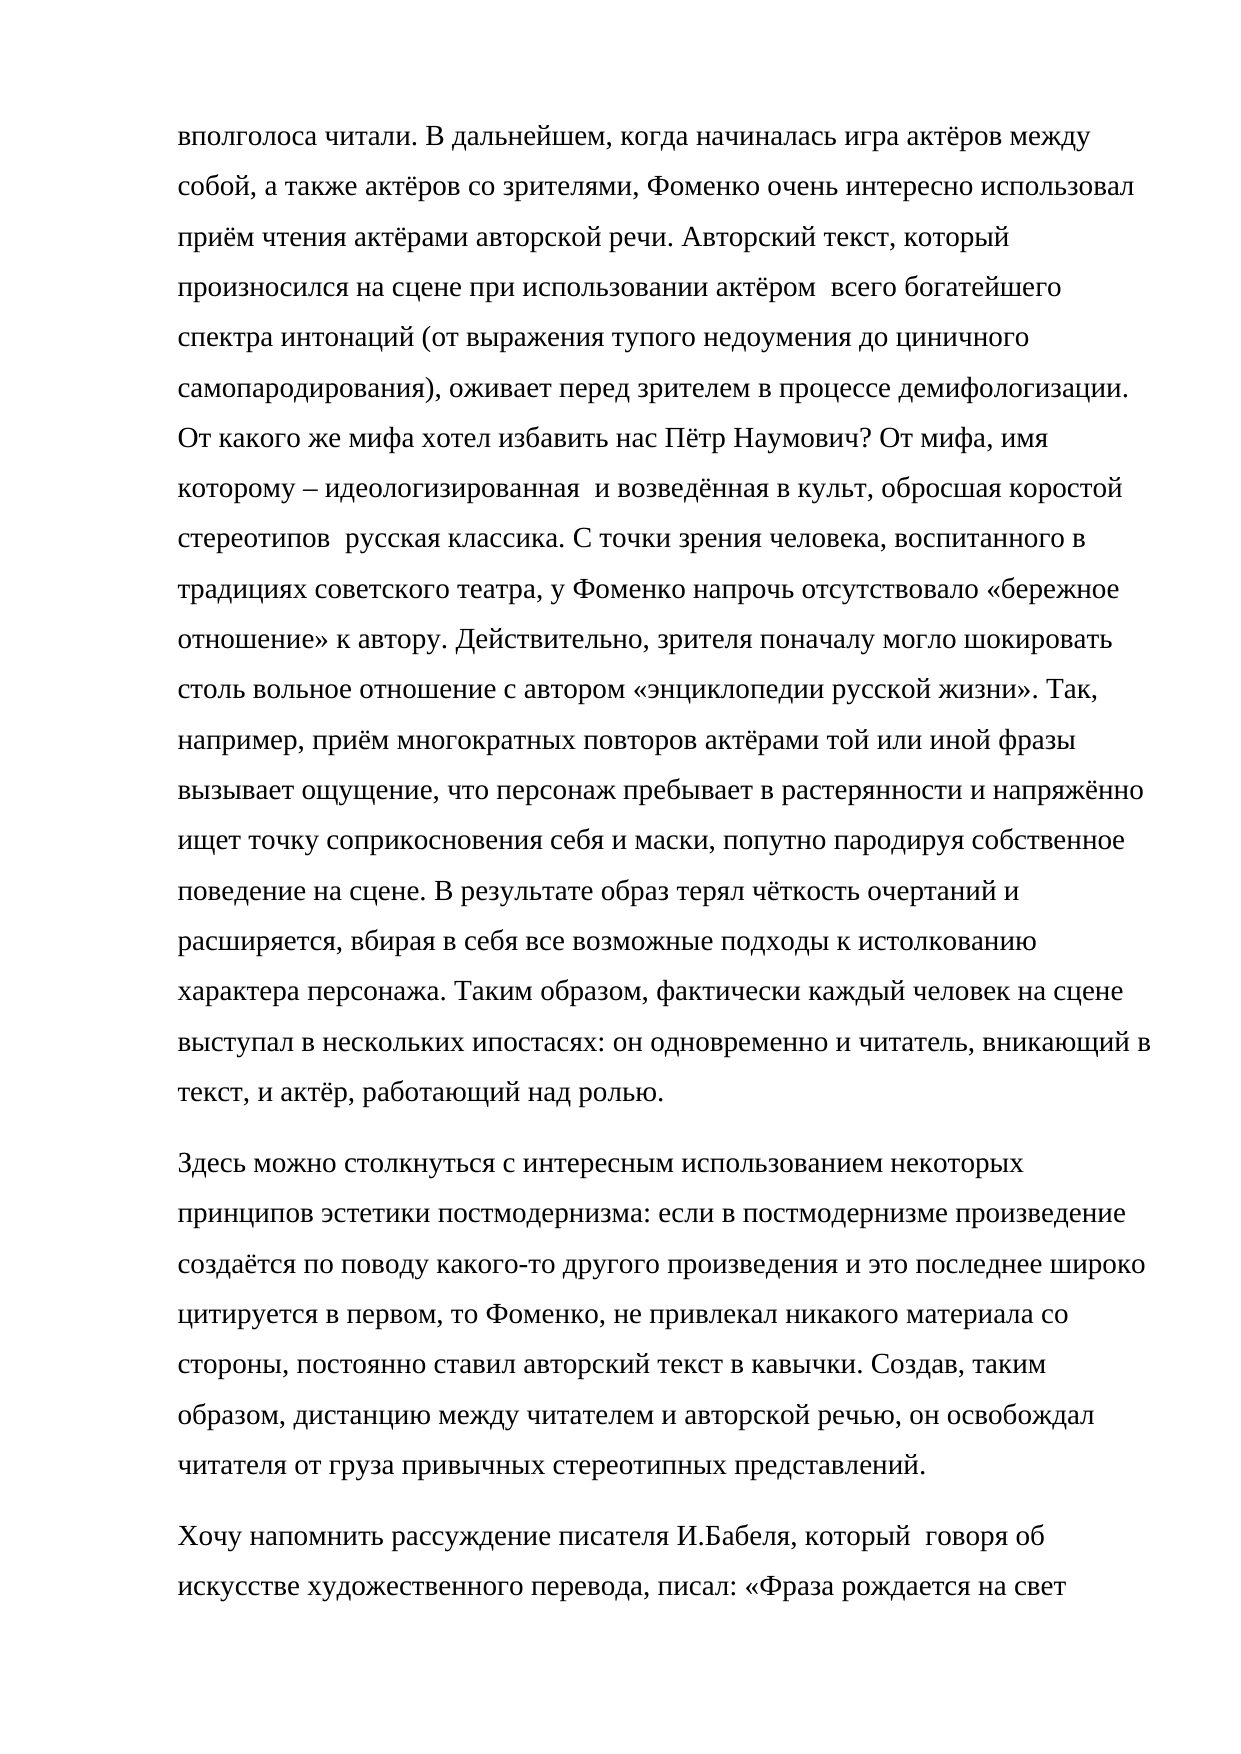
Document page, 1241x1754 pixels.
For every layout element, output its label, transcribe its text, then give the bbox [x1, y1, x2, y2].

text Здесь можно столкнуться с интересным использованием некоторых принципов эстетики постмодернизма: если в постмодернизме произведение создаётся по поводу какого-то другого произведения и это последнее широко цитируется в первом, то Фоменко, не привлекал никакого материала со стороны, постоянно ставил авторский текст в кавычки. Создав, таким образом, дистанцию между читателем и авторской речью, он освобождал читателя от груза привычных стереотипных представлений. [177, 1145, 1152, 1481]
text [177, 1518, 1152, 1602]
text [177, 118, 1152, 1108]
